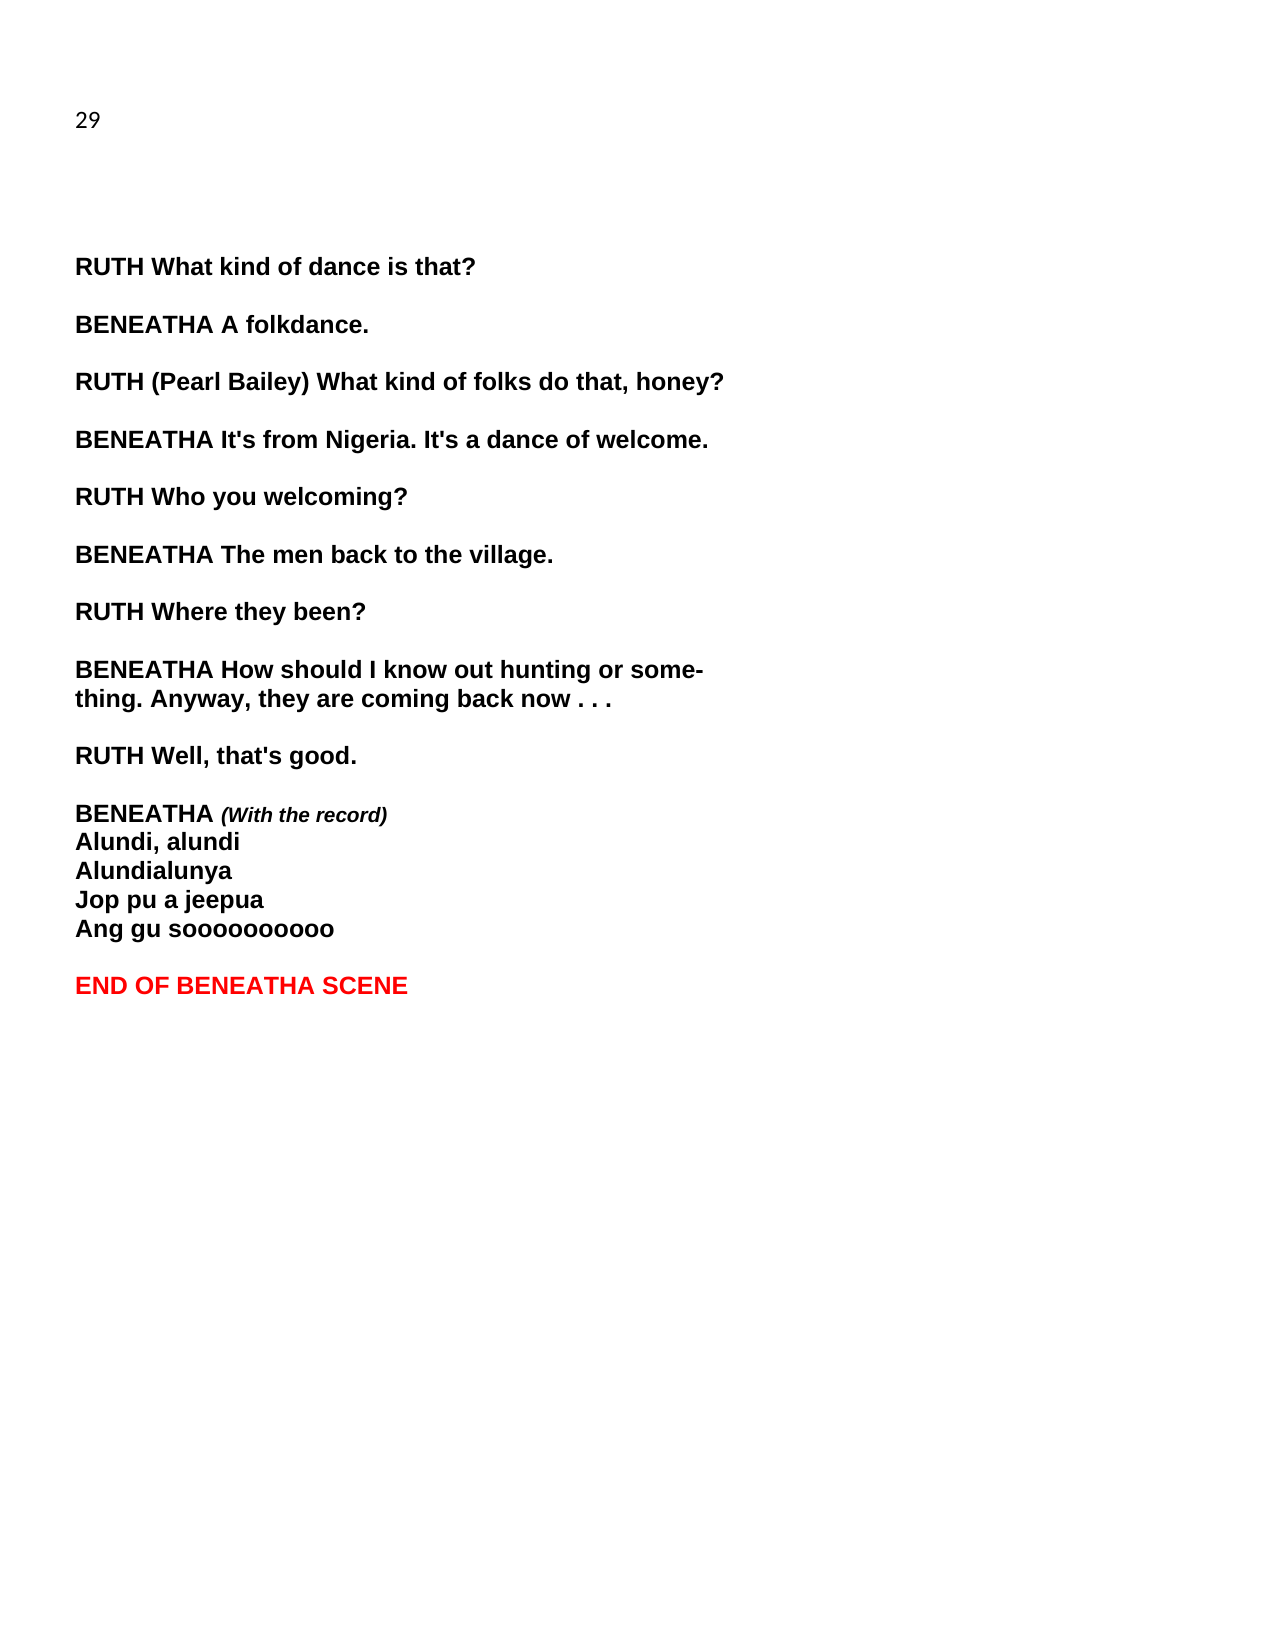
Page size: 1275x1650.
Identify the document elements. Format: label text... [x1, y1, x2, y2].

text Alundi, alundi [75, 827, 1200, 856]
text END OF BENEATHA SCENE [75, 971, 1200, 1000]
text BENEATHA (With the record) [75, 798, 1200, 827]
text RUTH (Pearl Bailey) What kind of folks do that, honey? [75, 367, 1200, 396]
text Jop pu a jeepua [75, 885, 1200, 913]
text RUTH What kind of dance is that? [75, 252, 1200, 281]
text Ang gu soooooooooo [75, 913, 1200, 942]
text Alundialunya [75, 856, 1200, 885]
text BENEATHA How should I know out hunting or some- [75, 655, 1200, 683]
text thing. Anyway, they are coming back now . . . [75, 683, 1200, 712]
text RUTH Well, that's good. [75, 741, 1200, 770]
text BENEATHA It's from Nigeria. It's a dance of welcome. [75, 425, 1200, 453]
text RUTH Who you welcoming? [75, 482, 1200, 511]
text BENEATHA A folkdance. [75, 310, 1200, 338]
text BENEATHA The men back to the village. [75, 540, 1200, 568]
text RUTH Where they been? [75, 597, 1200, 626]
